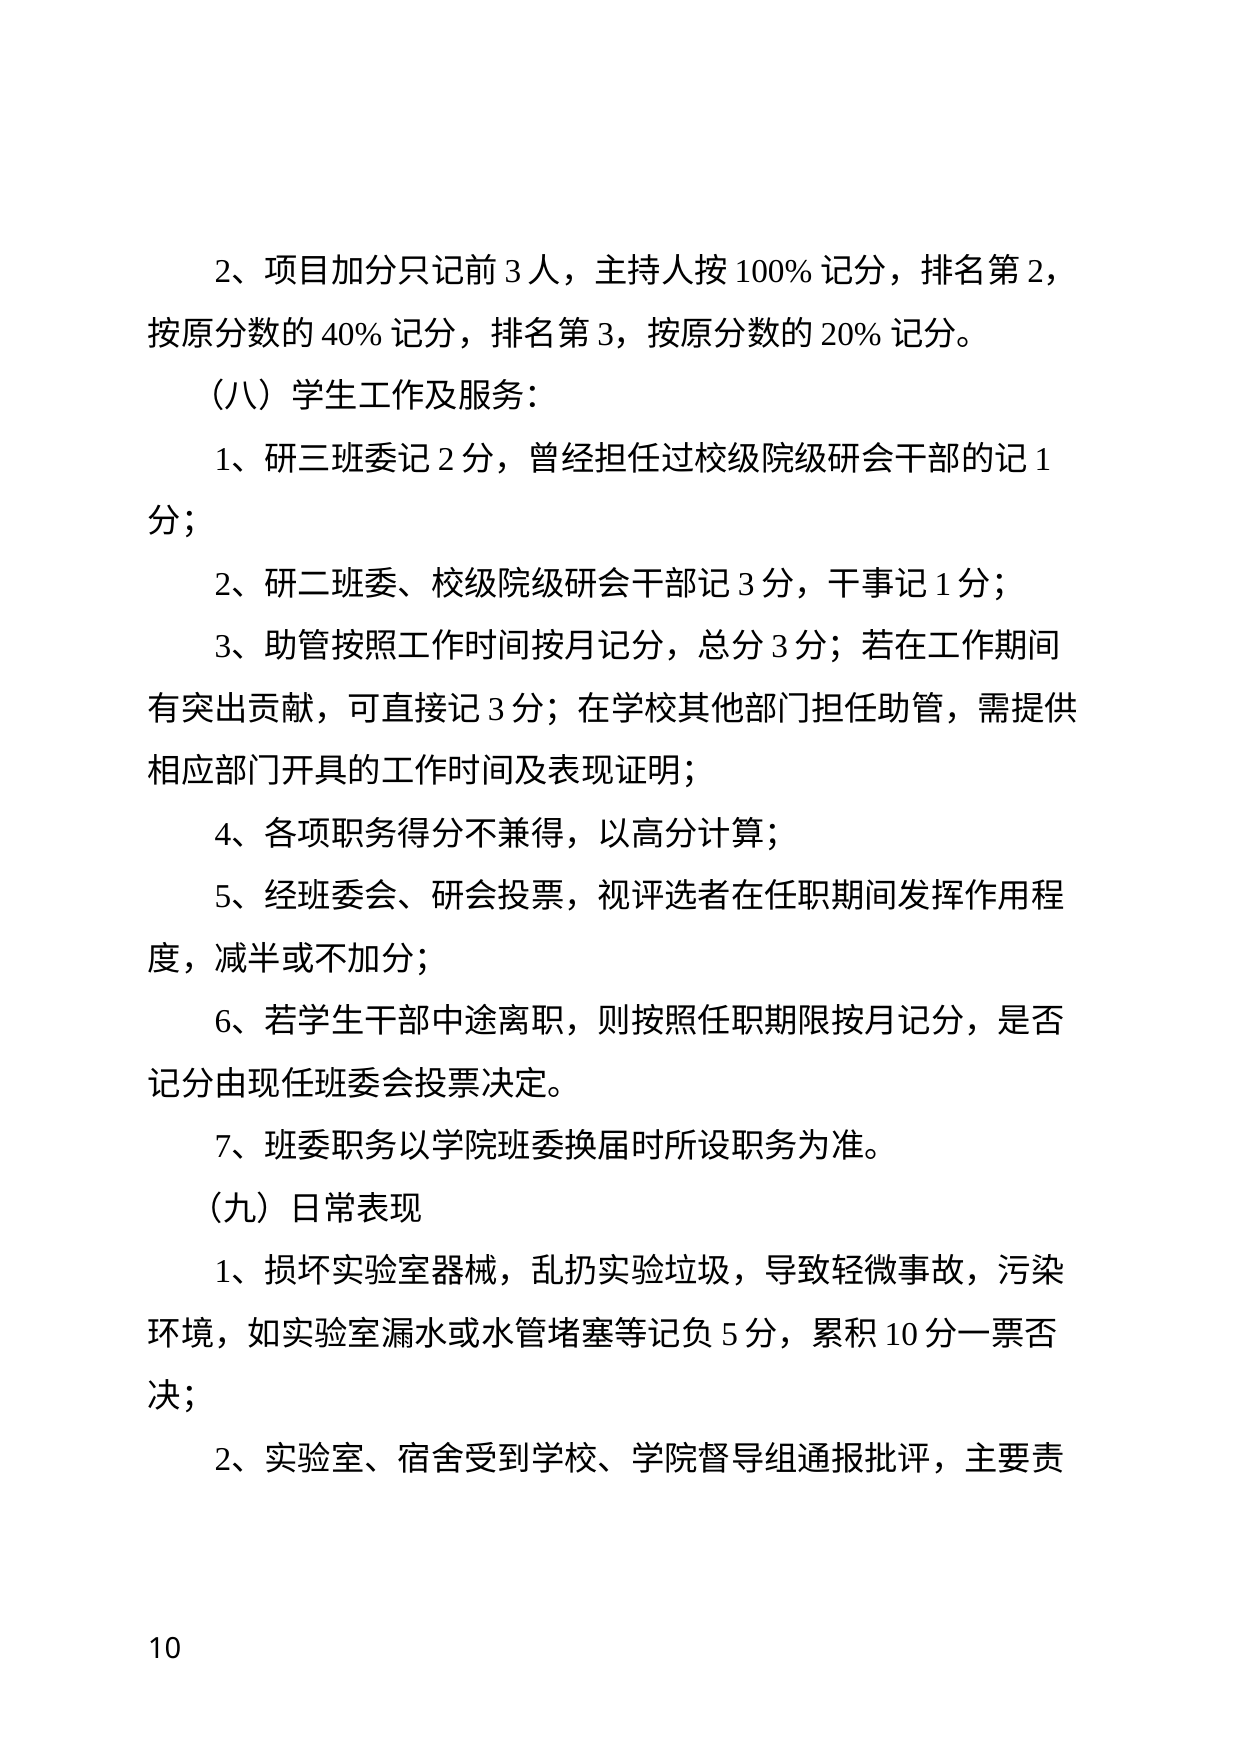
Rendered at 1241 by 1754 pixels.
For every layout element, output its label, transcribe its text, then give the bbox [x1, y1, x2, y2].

list 1、损坏实验室器械，乱扔实验垃圾，导致轻微事故，污染环境，如实验室漏水或水管堵塞等记负5分，累积10分一票否决； [148, 1233, 1093, 1420]
list 3、助管按照工作时间按月记分，总分3分；若在工作期间有突出贡献，可直接记3分；在学校其他部门担任助管，需提供相应部门开具的工作时间及表现证明； [148, 608, 1093, 795]
list 1、研三班委记2分，曾经担任过校级院级研会干部的记1分； [148, 420, 1093, 545]
list 6、若学生干部中途离职，则按照任职期限按月记分，是否记分由现任班委会投票决定。 [148, 983, 1093, 1108]
list 5、经班委会、研会投票，视评选者在任职期间发挥作用程度，减半或不加分； [148, 858, 1093, 983]
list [148, 1420, 1093, 1483]
text 2、项目加分只记前3人，主持人按100% 记分，排名第2，按原分数的40% 记分，排名第3，按原分数的20% 记分。 [148, 233, 1093, 358]
text （九）日常表现 [148, 1170, 1093, 1233]
text 7、班委职务以学院班委换届时所设职务为准。 [148, 1108, 1093, 1170]
text （八）学生工作及服务： [148, 358, 1093, 420]
list 4、各项职务得分不兼得，以高分计算； [148, 795, 1093, 858]
list 2、研二班委、校级院级研会干部记3分，干事记1分； [148, 545, 1093, 608]
